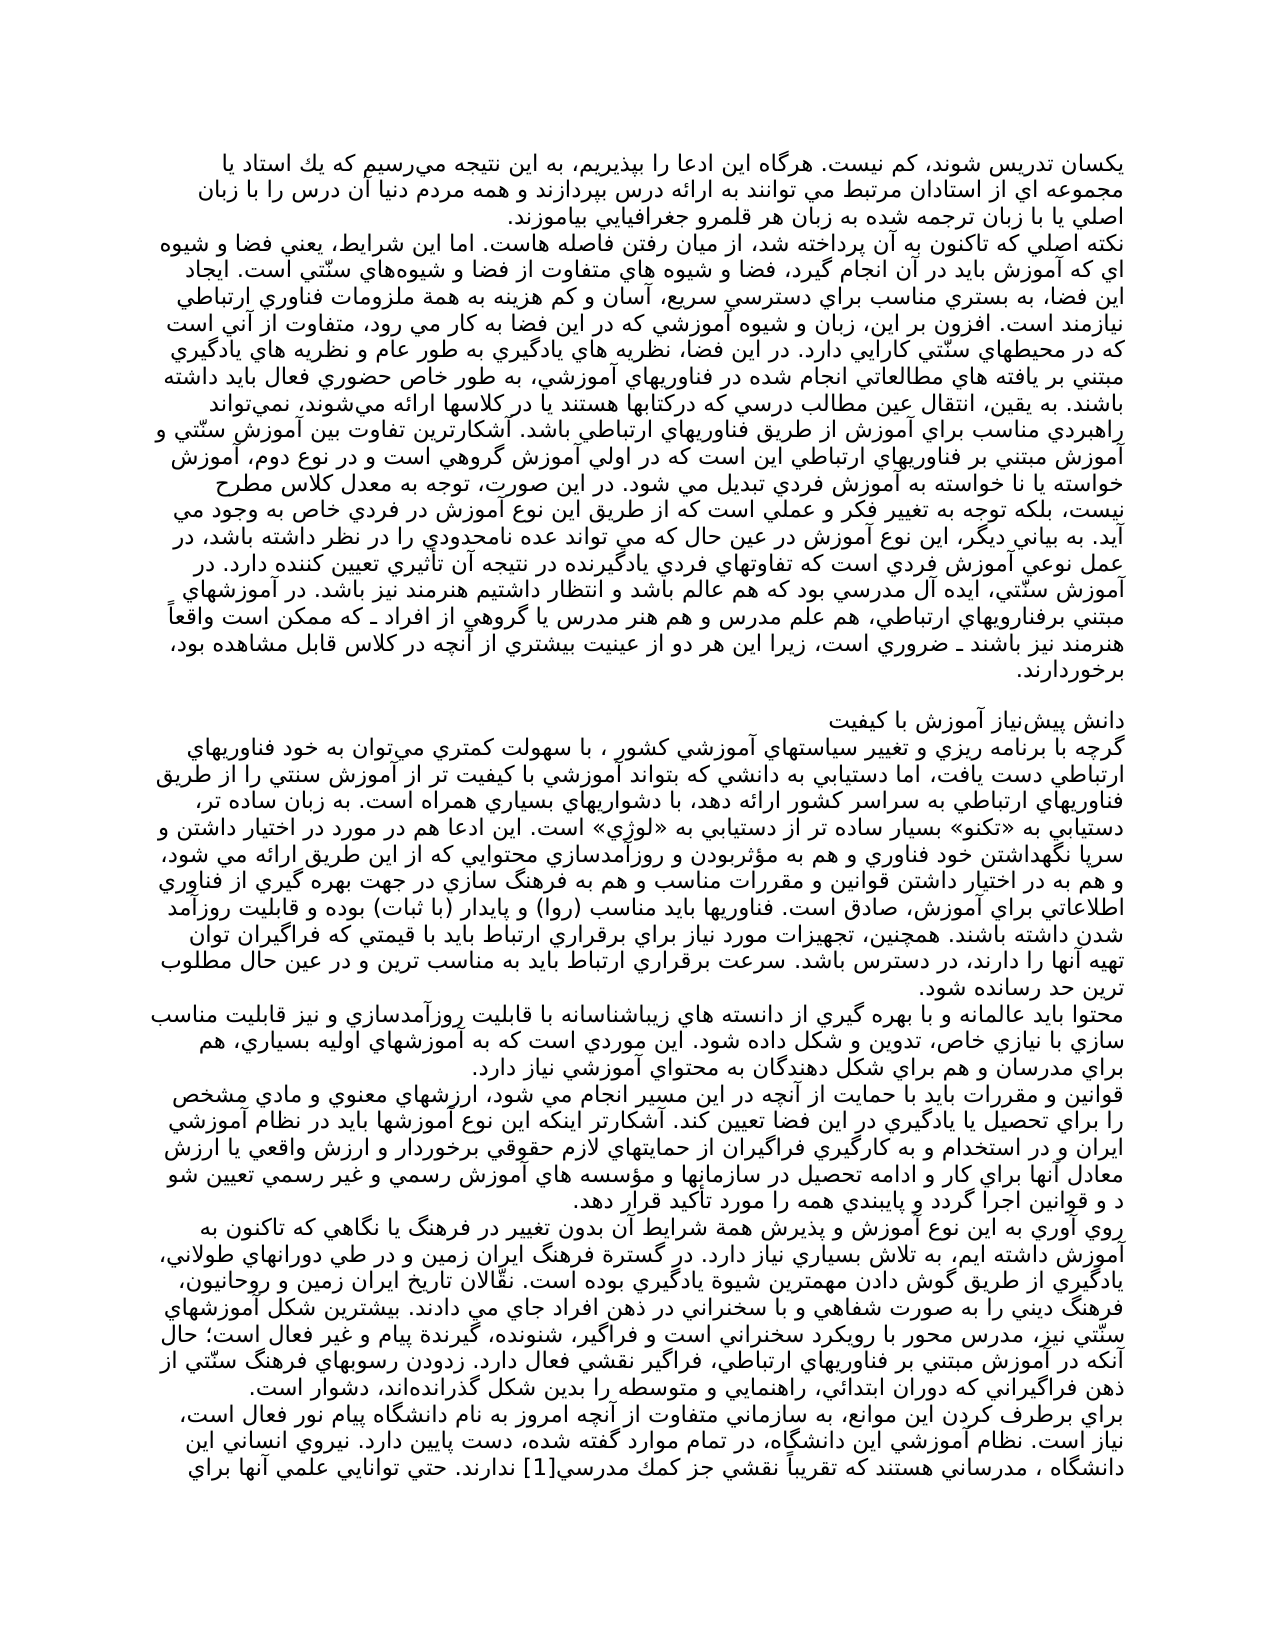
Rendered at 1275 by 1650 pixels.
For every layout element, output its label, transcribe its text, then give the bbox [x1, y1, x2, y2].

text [150, 150, 1125, 230]
text دانش پيش‌نياز آموزش با كيفيت [150, 707, 1125, 734]
text محتوا بايد عالمانه و با بهره گيري از دانسته هاي زيباشناسانه با قابليت روزآمدسازي و نيز قابليت مناسب سازي با نيازي خاص،‌ تدوين و شكل داده شود.‌ اين موردي است كه به آموزشهاي اوليه بسياري، هم براي مدرسان و هم براي شكل دهندگان به محتواي آموزشي نياز دارد. [150, 1001, 1125, 1081]
text قوانين و مقررات بايد با حمايت از آنچه در اين مسير انجام مي شود، ارزشهاي معنوي و مادي مشخص را براي تحصيل يا يادگيري در اين فضا تعيين كند. آشكارتر اينكه اين نوع آموزشها بايد در نظام آموزشي ايران و در استخدام و به كارگيري فراگيران از حمايتهاي لازم حقوقي برخوردار و ارزش واقعي يا ارزش معادل آنها براي كار و ادامه تحصيل در سازمانها و مؤسسه هاي آموزش رسمي و غير رسمي تعيين شو د و قوانين اجرا گردد و پايبندي همه را مورد تأكيد قرار دهد. [150, 1081, 1125, 1214]
text گرچه با برنامه ريزي و تغيير سياستهاي آموزشي كشور ،‌ با سهولت كمتري مي‌توان به خود فناوريهاي ارتباطي دست يافت، ‌اما دستيابي به دانشي كه بتواند آموزشي با كيفيت تر از آموزش سنتي را از طريق فناوريهاي ارتباطي به سراسر كشور ارائه دهد، با دشواريهاي بسياري همراه است. به زبان ساده تر، دستيابي به «تكنو» بسيار ساده تر از دستيابي به «لوژي» است. اين ادعا هم در مورد در اختيار داشتن و سرپا نگهداشتن خود فناوري و هم به مؤثربودن و روزآمدسازي محتوايي كه از اين طريق ارائه مي شود، و هم به در اختيار داشتن قوانين و مقررات مناسب و هم به فرهنگ سازي در جهت بهره گيري از فناوري اطلاعاتي براي آموزش، ‌صادق است. فناوريها بايد مناسب (‌روا) و‌ پايدار (‌با ثبات) بوده و قابليت روزآمد شدن داشته باشند. همچنين، تجهيزات مورد نياز براي برقراري ارتباط بايد با قيمتي كه فراگيران توان تهيه آنها را دارند، در دسترس باشد. ‌سرعت برقراري ارتباط بايد به مناسب ترين و در عين حال مطلوب ترين حد رسانده شود. [150, 734, 1125, 1001]
text روي آوري به اين نوع آموزش و پذيرش همة شرايط آن بدون تغيير در فرهنگ يا نگاهي كه تاكنون به آموزش داشته ايم،‌ به تلاش بسياري نياز دارد. در گسترة فرهنگ ايران زمين و در طي دورانهاي طولاني،‌ يادگيري از طريق گوش دادن مهمترين شيوة يادگيري بوده است. نقّالان تاريخ ايران زمين و روحانيون، فرهنگ ديني را به صورت شفاهي و با سخنراني در ذهن افراد جاي مي دادند. بيشترين شكل آموزشهاي سنّتي نيز، ‌مدرس محور با رويكرد سخنراني است و فراگير، شنونده، گيرندة پيام و غير فعال است؛‌ حال آنكه در آموزش مبتني بر فناوريهاي ارتباطي، فراگير نقشي فعال دارد. زدودن رسوبهاي فرهنگ سنّتي از ذهن فراگيراني كه دوران ابتدائي، ‌راهنمايي و متوسطه را بدين شكل گذرانده‌اند،‌ دشوار است. [150, 1214, 1125, 1401]
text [150, 1401, 1125, 1481]
text نكته اصلي كه تاكنون به آن پرداخته شد،‌ از ميان رفتن فاصله هاست. اما اين شرايط، ‌يعني فضا و شيوه اي كه آموزش بايد در آن انجام گيرد،‌ فضا و شيوه هاي متفاوت از فضا و شيوه‌هاي سنّتي است. ايجاد اين فضا،‌ به بستري مناسب براي دسترسي سريع، ‌آسان و كم هزينه به همة ملزومات فناوري ارتباطي نيازمند است. افزون بر اين، زبان و شيوه آموزشي كه در اين فضا به كار مي رود، متفاوت از آني است كه در محيطهاي سنّتي كارايي دارد. در اين فضا، نظريه هاي يادگيري به طور عام و نظريه هاي يادگيري مبتني بر يافته هاي مطالعاتي انجام شده در فناوريهاي آموزشي،‌ به طور خاص حضوري فعال بايد داشته باشند. به يقين، انتقال عين مطالب درسي كه دركتابها هستند يا در كلاسها ارائه مي‌شوند،‌ نمي‌تواند راهبردي مناسب براي آموزش از طريق فناوريهاي ارتباطي باشد. آشكارترين تفاوت بين آموزش سنّتي و آموزش مبتني بر فناوريهاي ارتباطي اين است كه در اولي آموزش گروهي است و در نوع دوم، آموزش خواسته يا نا خواسته به آموزش فردي تبديل مي شود. در اين صورت، توجه به معدل كلاس مطرح نيست،‌ بلكه توجه به تغيير فكر و عملي است كه از طريق اين نوع آموزش در فردي خاص به وجود مي آيد. به بياني ديگر، اين نوع آموزش در عين حال كه مي تواند عده نامحدودي را در نظر داشته باشد، ‌در عمل نوعي آموزش فردي است كه تفاوتهاي فردي يادگيرنده در نتيجه آن تأثيري تعيين كننده دارد. در آموزش سنّتي، ايده آل مدرسي بود كه هم عالم باشد و انتظار داشتيم هنرمند نيز باشد. در آموزشهاي مبتني برفنارويهاي ارتباطي، ‌هم علم مدرس و هم هنر مدرس يا گروهي از افراد ـ كه ممكن است واقعاً هنرمند نيز باشند ـ ضروري است،‌ زيرا اين هر دو از عينيت بيشتري از آنچه در كلاس قابل مشاهده بود، ‌برخوردارند. [150, 230, 1125, 683]
